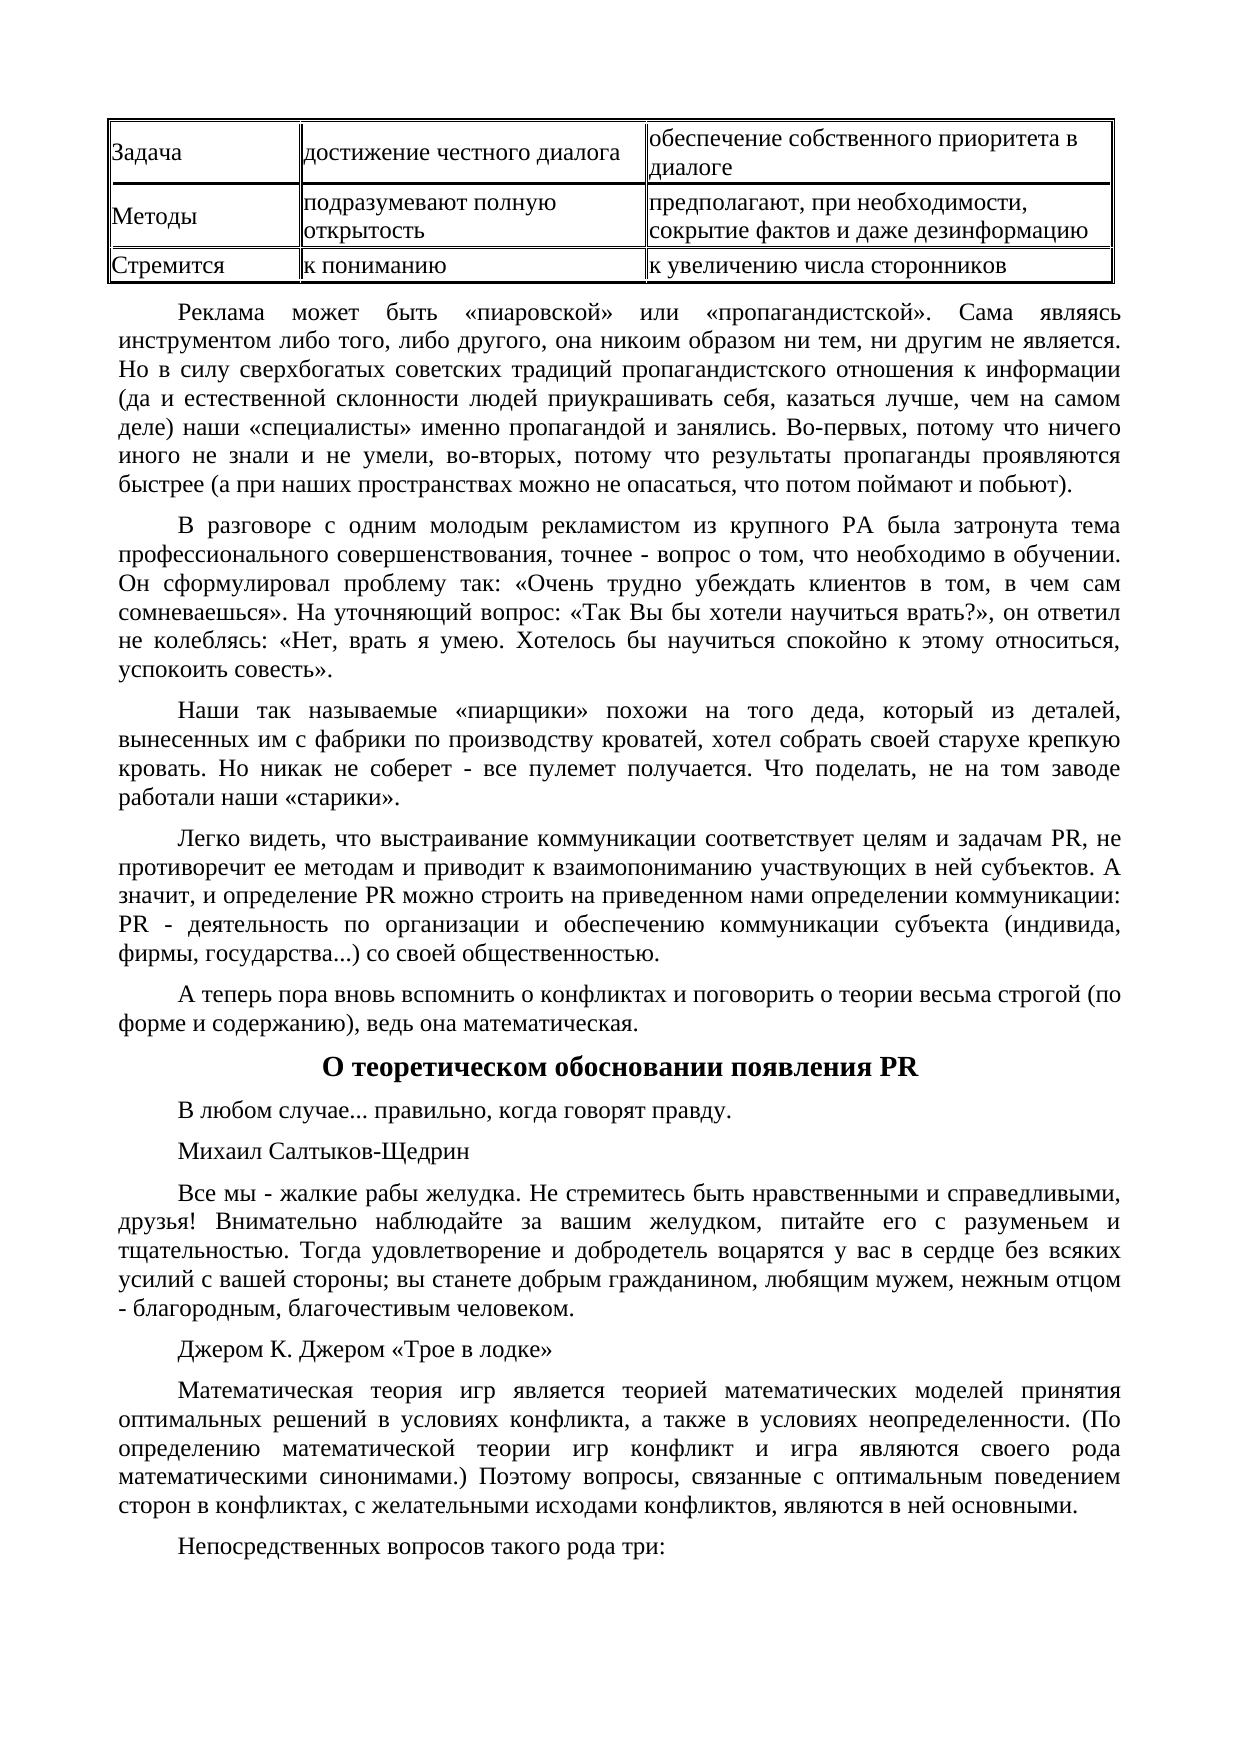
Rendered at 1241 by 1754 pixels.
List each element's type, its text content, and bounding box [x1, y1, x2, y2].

text В разговоре с одним молодым рекламистом из крупного РА была затронута тема профессионального совершенствования, точнее - вопрос о том, что необходимо в обучении. Он сформулировал проблему так: «Очень трудно убеждать клиентов в том, в чем сам сомневаешься». На уточняющий вопрос: «Так Вы бы хотели научиться врать?», он ответил не колеблясь: «Нет, врать я умею. Хотелось бы научиться спокойно к этому относиться, успокоить совесть». [118, 510, 1122, 683]
text Михаил Салтыков-Щедрин [118, 1136, 1122, 1165]
text Наши так называемые «пиарщики» похожи на того деда, который из деталей, вынесенных им с фабрики по производству кроватей, хотел собрать своей старухе крепкую кровать. Но никак не соберет - все пулемет получается. Что поделать, не на том заводе работали наши «старики». [118, 695, 1122, 810]
table_cell Задача [111, 120, 301, 182]
table_cell Стремится [109, 246, 301, 281]
text Все мы - жалкие рабы желудка. Не стремитесь быть нравственными и справедливыми, друзья! Внимательно наблюдайте за вашим желудком, питайте его с разуменьем и тщательностью. Тогда удовлетворение и добродетель воцарятся у вас в сердце без всяких усилий с вашей стороны; вы станете добрым гражданином, любящим мужем, нежным отцом - благородным, благочестивым человеком. [118, 1178, 1122, 1321]
text О теоретическом обосновании появления PR [118, 1049, 1122, 1083]
text Непосредственных вопросов такого рода три: [118, 1531, 1122, 1560]
text А теперь пора вновь вспомнить о конфликтах и поговорить о теории весьма строгой (по форме и содержанию), ведь она математическая. [118, 979, 1122, 1037]
table_cell Методы [111, 182, 299, 246]
table_cell достижение честного диалога [301, 122, 647, 182]
text В любом случае... правильно, когда говорят правду. [118, 1095, 1122, 1124]
table_cell обеспечение собственного приоритета в диалоге [647, 122, 1111, 182]
text Математическая теория игр является теорией математических моделей принятия оптимальных решений в условиях конфликта, а также в условиях неопределенности. (По определению математической теории игр конфликт и игра являются своего рода математическими синонимами.) Поэтому вопросы, связанные с оптимальным поведением сторон в конфликтах, с желательными исходами конфликтов, являются в ней основными. [118, 1375, 1122, 1519]
text Реклама может быть «пиаровской» или «пропагандистской». Сама являясь инструментом либо того, либо другого, она никоим образом ни тем, ни другим не является. Но в силу сверхбогатых советских традиций пропагандистского отношения к информации (да и естественной склонности людей приукрашивать себя, казаться лучше, чем на самом деле) наши «специалисты» именно пропагандой и занялись. Во-первых, потому что ничего иного не знали и не умели, во-вторых, потому что результаты пропаганды проявляются быстрее (а при наших пространствах можно не опасаться, что потом поймают и побьют). [118, 297, 1122, 498]
text Легко видеть, что выстраивание коммуникации соответствует целям и задачам PR, не противоречит ее методам и приводит к взаимопониманию участвующих в ней субъектов. А значит, и определение PR можно строить на приведенном нами определении коммуникации: PR - деятельность по организации и обеспечению коммуникации субъекта (индивида, фирмы, государства...) со своей общественностью. [118, 823, 1122, 967]
table_cell к пониманию [301, 249, 647, 281]
table_cell подразумевают полную открытость [303, 185, 645, 246]
text Джером К. Джером «Трое в лодке» [118, 1334, 1122, 1363]
table_cell предполагают, при необходимости, сокрытие фактов и даже дезинформацию [648, 182, 1111, 246]
table_cell к увеличению числа сторонников [647, 246, 1113, 281]
